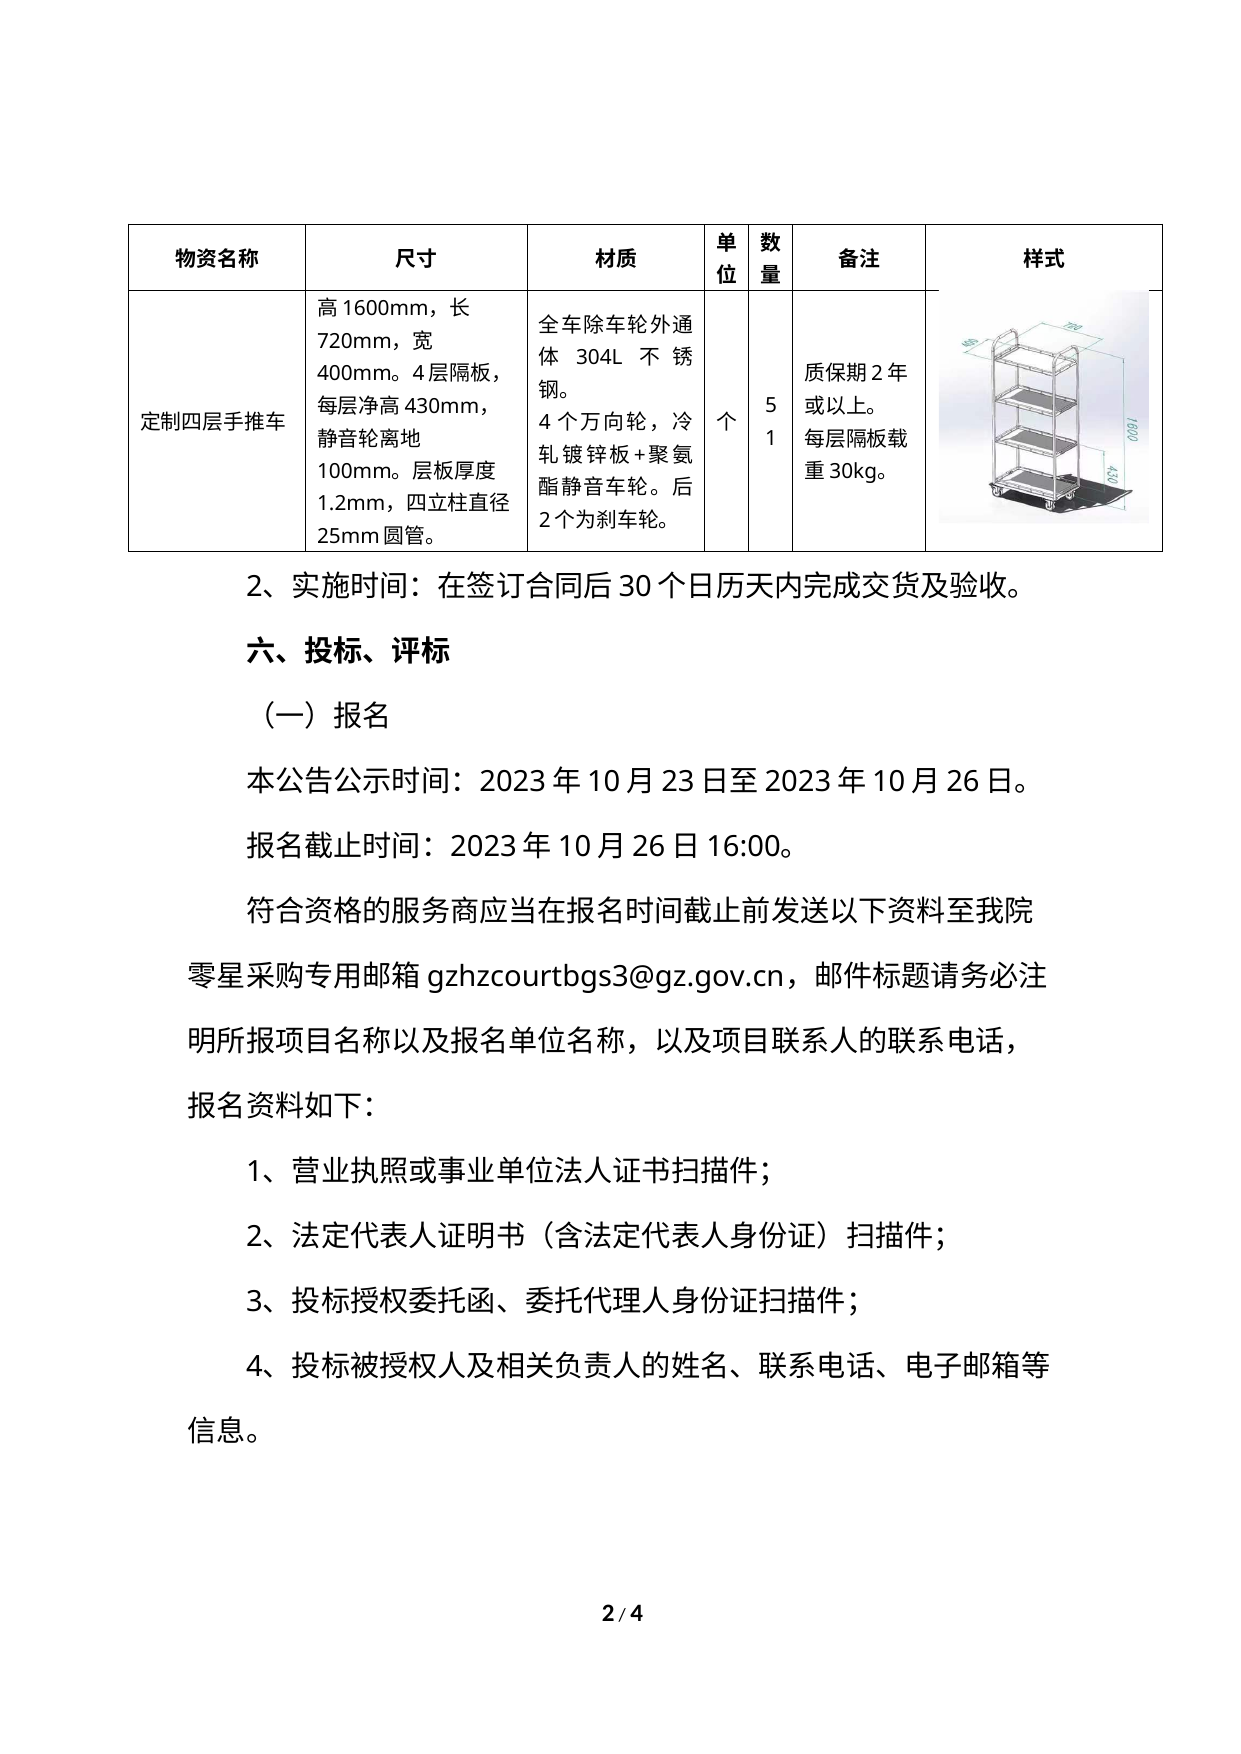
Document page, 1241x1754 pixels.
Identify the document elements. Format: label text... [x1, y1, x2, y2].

table_header 样式 [926, 225, 1162, 289]
table_cell 高1600mm，长720mm，宽400mm。4层隔板，每层净高430mm，静音轮离地100mm。层板厚度1.2mm，四立柱直径25mm圆管。 [306, 291, 527, 551]
table_cell 全车除车轮外通体304L不锈钢。 4个万向轮，冷轧镀锌板+聚氨酯静音车轮。后2个为刹车轮。 [528, 291, 704, 551]
table_cell [926, 291, 1162, 551]
table_header 单位 [705, 225, 748, 289]
text 报名截止时间：2023年10月26日16:00。 [187, 812, 1053, 877]
table_header 材质 [528, 225, 704, 289]
text 2、法定代表人证明书（含法定代表人身份证）扫描件； [187, 1202, 1053, 1267]
text 4、投标被授权人及相关负责人的姓名、联系电话、电子邮箱等信息。 [187, 1332, 1053, 1462]
table_header 数量 [749, 225, 792, 289]
text 2、实施时间：在签订合同后30个日历天内完成交货及验收。 [187, 552, 1053, 617]
text 六、投标、评标 [187, 617, 1053, 682]
table_header 尺寸 [306, 225, 527, 289]
text 1、营业执照或事业单位法人证书扫描件； [187, 1137, 1053, 1202]
text 符合资格的服务商应当在报名时间截止前发送以下资料至我院零星采购专用邮箱gzhzcourtbgs3@gz.gov.cn，邮件标题请务必注明所报项目名称以及报名单位名称，以及项目联系人的联系电话，报名资料如下： [187, 877, 1053, 1137]
picture [938, 290, 1149, 524]
table_cell 51 [749, 291, 792, 551]
table_cell 质保期2年或以上。 每层隔板载重30kg。 [793, 291, 925, 551]
table_cell 定制四层手推车 [129, 291, 305, 551]
table_header 物资名称 [129, 225, 305, 289]
text 本公告公示时间：2023年10月23日至2023年10月26日。 [187, 747, 1053, 812]
text 3、投标授权委托函、委托代理人身份证扫描件； [187, 1267, 1053, 1332]
table_cell 个 [705, 291, 748, 551]
text （一）报名 [187, 682, 1053, 747]
table_header 备注 [793, 225, 925, 289]
